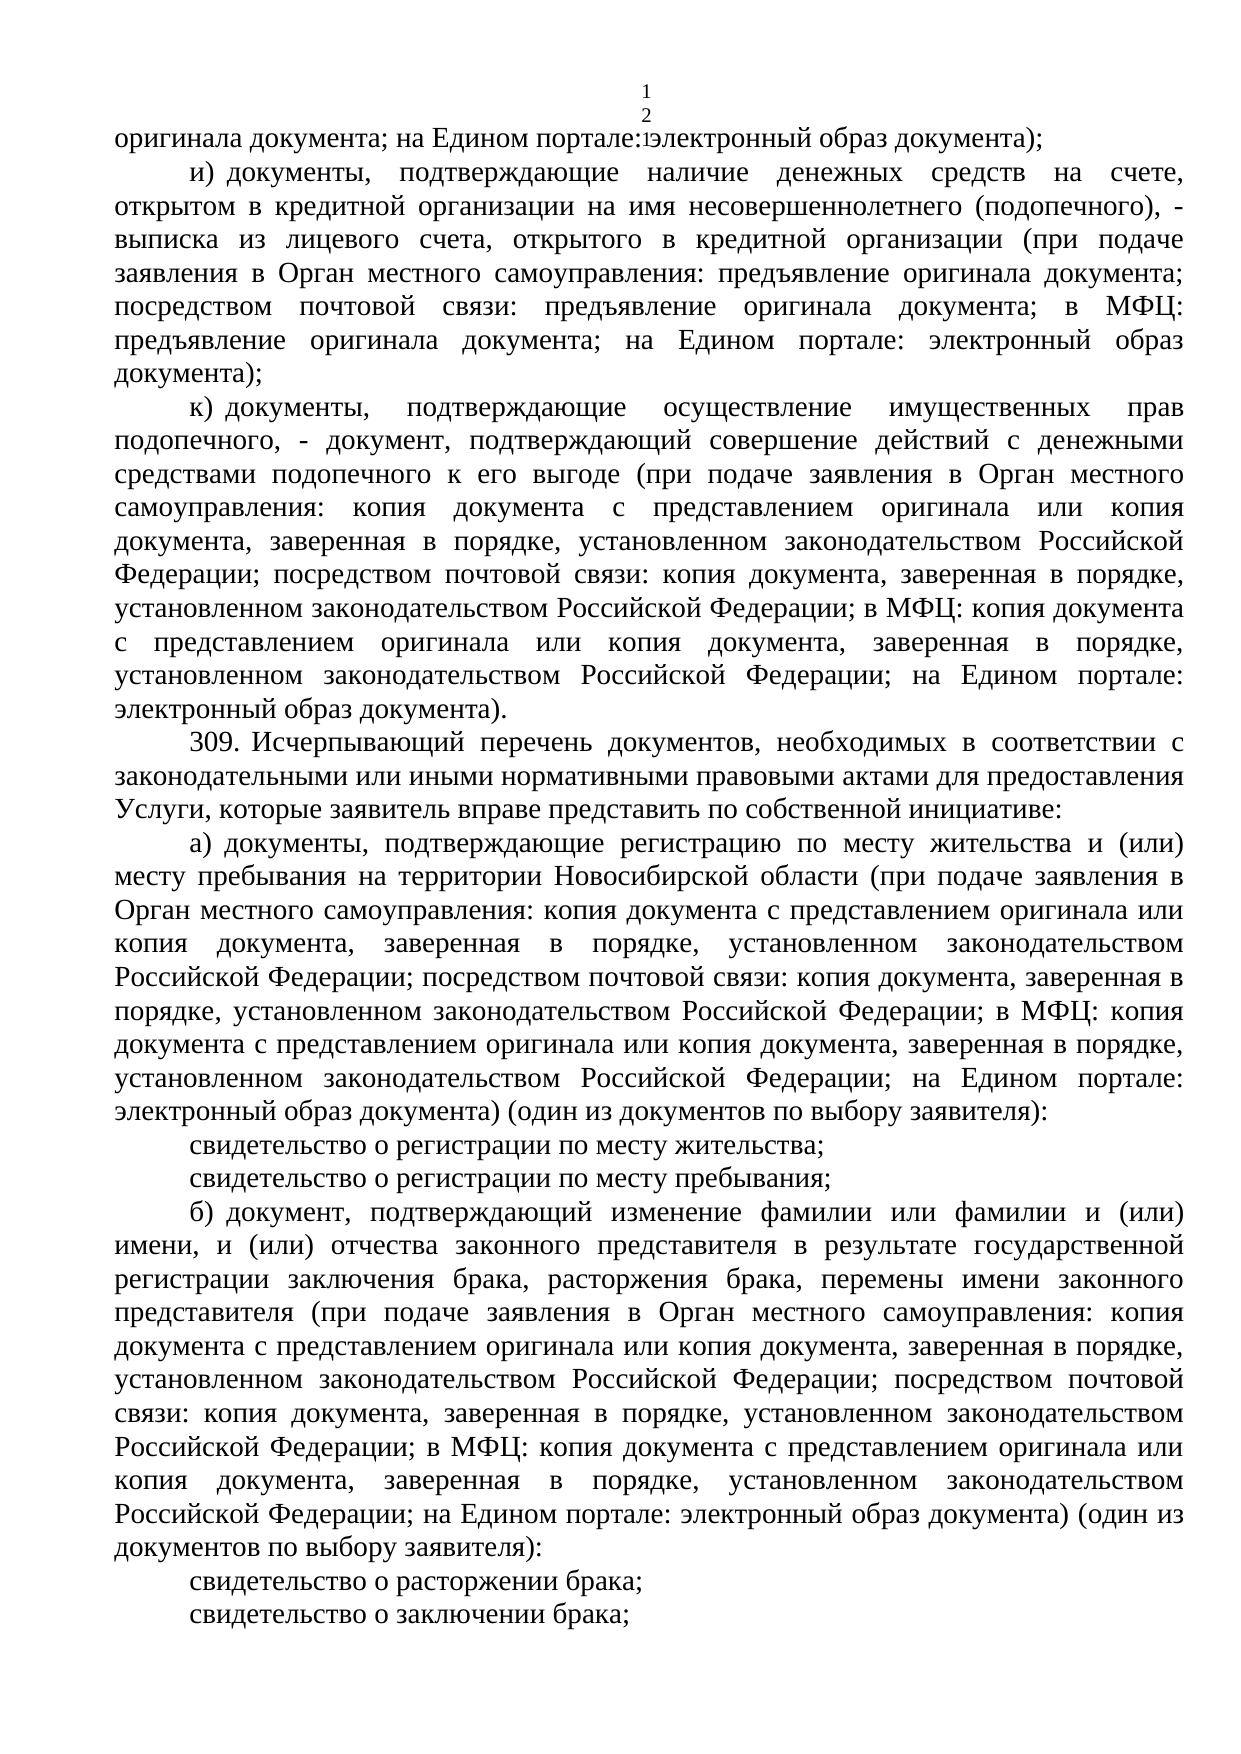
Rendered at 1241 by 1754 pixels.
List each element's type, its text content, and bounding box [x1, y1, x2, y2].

list документы, подтверждающие регистрацию по месту жительства и (или) месту пребывания на территории Новосибирской области (при подаче заявления в Орган местного самоуправления: копия документа с представлением оригинала или копия документа, заверенная в порядке, установленном законодательством Российской Федерации; посредством почтовой связи: копия документа, заверенная в порядке, установленном законодательством Российской Федерации; в МФЦ: копия документа с представлением оригинала или копия документа, заверенная в порядке, установленном законодательством Российской Федерации; на Едином портале: электронный образ документа) (один из документов по выбору заявителя): [114, 825, 1185, 1127]
text свидетельство о регистрации по месту жительства; [114, 1127, 1185, 1160]
text свидетельство о регистрации по месту пребывания; [114, 1160, 1185, 1194]
list документы, подтверждающие осуществление имущественных прав подопечного, - документ, подтверждающий совершение действий с денежными средствами подопечного к его выгоде (при подаче заявления в Орган местного самоуправления: копия документа с представлением оригинала или копия документа, заверенная в порядке, установленном законодательством Российской Федерации; посредством почтовой связи: копия документа, заверенная в порядке, установленном законодательством Российской Федерации; в МФЦ: копия документа с представлением оригинала или копия документа, заверенная в порядке, установленном законодательством Российской Федерации; на Едином портале: электронный образ документа). [114, 389, 1185, 724]
list документ, подтверждающий изменение фамилии или фамилии и (или) имени, и (или) отчества законного представителя в результате государственной регистрации заключения брака, расторжения брака, перемены имени законного представителя (при подаче заявления в Орган местного самоуправления: копия документа с представлением оригинала или копия документа, заверенная в порядке, установленном законодательством Российской Федерации; посредством почтовой связи: копия документа, заверенная в порядке, установленном законодательством Российской Федерации; в МФЦ: копия документа с представлением оригинала или копия документа, заверенная в порядке, установленном законодательством Российской Федерации; на Едином портале: электронный образ документа) (один из документов по выбору заявителя): [114, 1194, 1185, 1563]
list документы, подтверждающие наличие денежных средств на счете, открытом в кредитной организации на имя несовершеннолетнего (подопечного), - выписка из лицевого счета, открытого в кредитной организации (при подаче заявления в Орган местного самоуправления: предъявление оригинала документа; посредством почтовой связи: предъявление оригинала документа; в МФЦ: предъявление оригинала документа; на Едином портале: электронный образ документа); [114, 154, 1185, 389]
list Исчерпывающий перечень документов, необходимых в соответствии с законодательными или иными нормативными правовыми актами для предоставления Услуги, которые заявитель вправе представить по собственной инициативе: [114, 724, 1185, 825]
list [114, 121, 1185, 154]
text свидетельство о расторжении брака; [114, 1563, 1185, 1596]
text свидетельство о заключении брака; [114, 1596, 1185, 1630]
